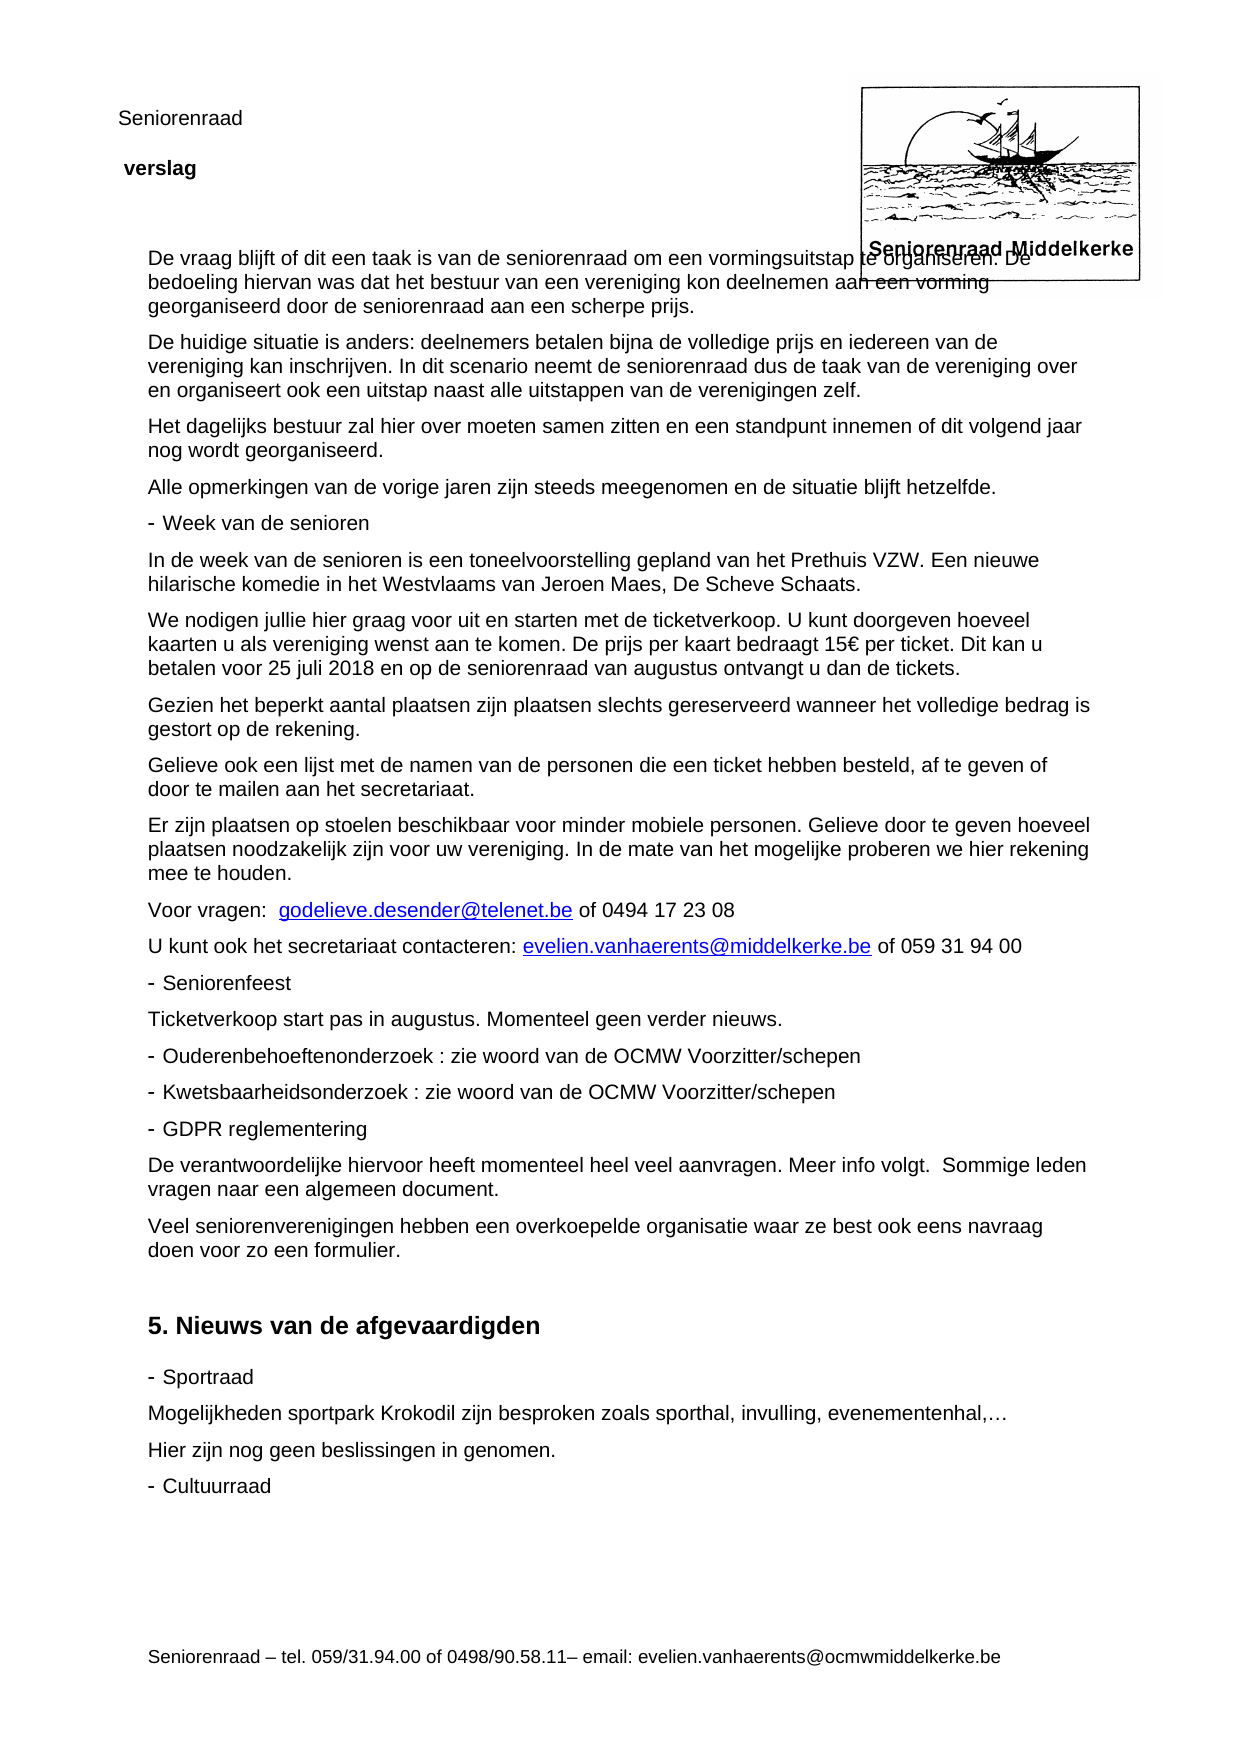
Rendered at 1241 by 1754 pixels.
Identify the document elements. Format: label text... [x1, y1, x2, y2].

text U kunt ook het secretariaat contacteren: evelien.vanhaerents@middelkerke.be of 059 31 94 00 [148, 934, 1092, 958]
text Ticketverkoop start pas in augustus. Momenteel geen verder nieuws. [148, 1007, 1092, 1031]
text Kwetsbaarheidsonderzoek : zie woord van de OCMW Voorzitter/schepen [148, 1080, 1092, 1104]
text In de week van de senioren is een toneelvoorstelling gepland van het Prethuis VZW. Een nieuwe hilarische komedie in het Westvlaams van Jeroen Maes, De Scheve Schaats. [148, 548, 1092, 596]
picture [846, 73, 1162, 300]
text Week van de senioren [148, 511, 1092, 535]
text De vraag blijft of dit een taak is van de seniorenraad om een vormingsuitstap te organiseren. De bedoeling hiervan was dat het bestuur van een vereniging kon deelnemen aan een vorming georganiseerd door de seniorenraad aan een scherpe prijs. [148, 246, 1092, 317]
text Er zijn plaatsen op stoelen beschikbaar voor minder mobiele personen. Gelieve door te geven hoeveel plaatsen noodzakelijk zijn voor uw vereniging. In de mate van het mogelijke proberen we hier rekening mee te houden. [148, 813, 1092, 885]
list De verantwoordelijke hiervoor heeft momenteel heel veel aanvragen. Meer info volgt. Sommige leden vragen naar een algemeen document. [148, 1153, 1092, 1201]
text Gezien het beperkt aantal plaatsen zijn plaatsen slechts gereserveerd wanneer het volledige bedrag is gestort op de rekening. [148, 692, 1092, 740]
text De huidige situatie is anders: deelnemers betalen bijna de volledige prijs en iedereen van de vereniging kan inschrijven. In dit scenario neemt de seniorenraad dus de taak van de vereniging over en organiseert ook een uitstap naast alle uitstappen van de verenigingen zelf. [148, 330, 1092, 402]
text Sportraad [148, 1364, 1092, 1388]
text Veel seniorenverenigingen hebben een overkoepelde organisatie waar ze best ook eens navraag doen voor zo een formulier. [148, 1214, 1092, 1262]
text Gelieve ook een lijst met de namen van de personen die een ticket hebben besteld, af te geven of door te mailen aan het secretariaat. [148, 753, 1092, 801]
text 5. Nieuws van de afgevaardigden [148, 1311, 1092, 1339]
text Seniorenfeest [148, 971, 1092, 995]
text GDPR reglementering [148, 1117, 1092, 1141]
text Voor vragen: godelieve.desender@telenet.be of 0494 17 23 08 [148, 898, 1092, 922]
text We nodigen jullie hier graag voor uit en starten met de ticketverkoop. U kunt doorgeven hoeveel kaarten u als vereniging wenst aan te komen. De prijs per kaart bedraagt 15€ per ticket. Dit kan u betalen voor 25 juli 2018 en op de seniorenraad van augustus ontvangt u dan de tickets. [148, 608, 1092, 680]
text Cultuurraad [148, 1474, 1092, 1498]
text Hier zijn nog geen beslissingen in genomen. [148, 1437, 1092, 1461]
text Ouderenbehoeftenonderzoek : zie woord van de OCMW Voorzitter/schepen [148, 1044, 1092, 1068]
text Alle opmerkingen van de vorige jaren zijn steeds meegenomen en de situatie blijft hetzelfde. [148, 475, 1092, 499]
text Het dagelijks bestuur zal hier over moeten samen zitten en een standpunt innemen of dit volgend jaar nog wordt georganiseerd. [148, 414, 1092, 462]
text Mogelijkheden sportpark Krokodil zijn besproken zoals sporthal, invulling, evenementenhal,… [148, 1401, 1092, 1425]
